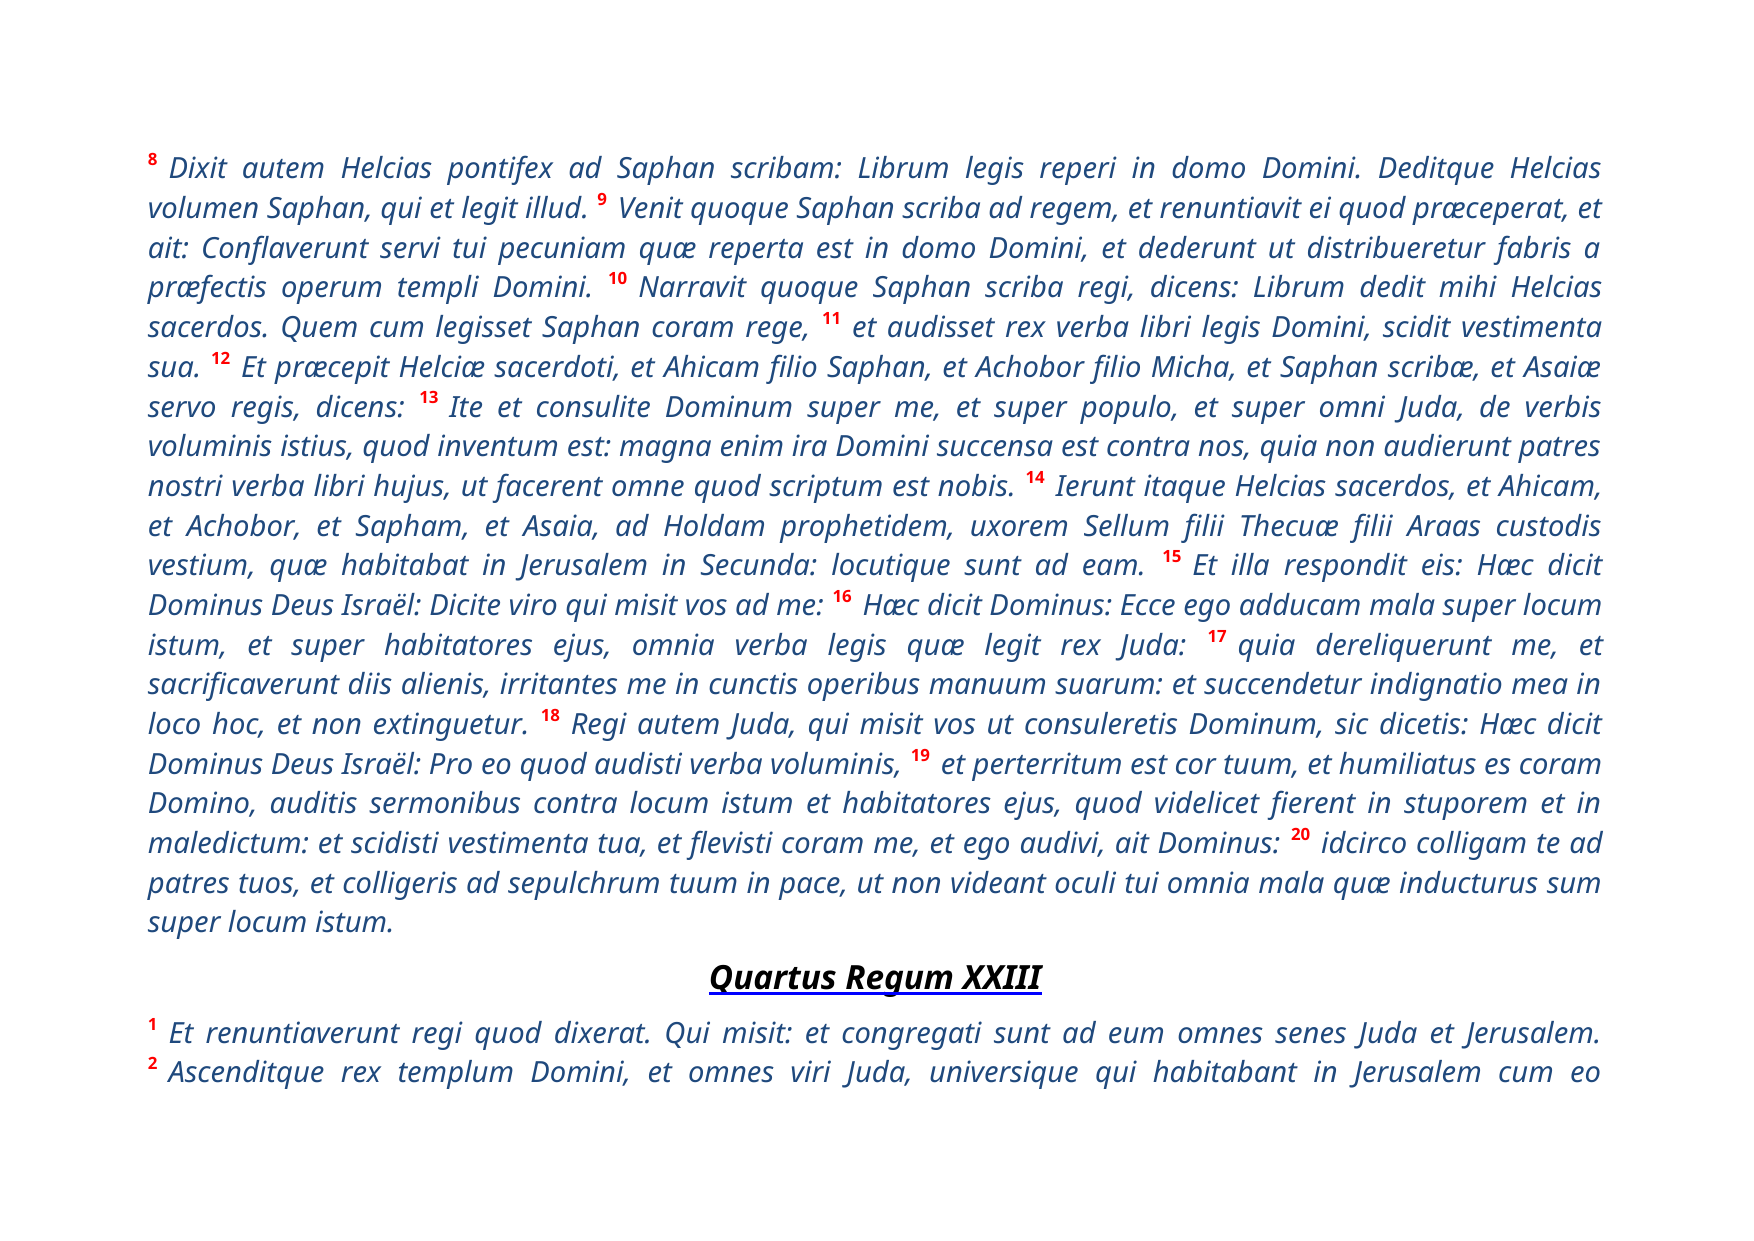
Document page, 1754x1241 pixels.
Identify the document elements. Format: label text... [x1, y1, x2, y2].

text Quartus Regum XXIII [148, 954, 1606, 999]
text 8 Dixit autem Helcias pontifex ad Saphan scribam: Librum legis reperi in domo Domini. Deditque Helcias volumen Saphan, qui et legit illud. 9 Venit quoque Saphan scriba ad regem, et renuntiavit ei quod præceperat, et ait: Conflaverunt servi tui pecuniam quæ reperta est in domo Domini, et dederunt ut distribueretur fabris a præfectis operum templi Domini. 10 Narravit quoque Saphan scriba regi, dicens: Librum dedit mihi Helcias sacerdos. Quem cum legisset Saphan coram rege, 11 et audisset rex verba libri legis Domini, scidit vestimenta sua. 12 Et præcepit Helciæ sacerdoti, et Ahicam filio Saphan, et Achobor filio Micha, et Saphan scribæ, et Asaiæ servo regis, dicens: 13 Ite et consulite Dominum super me, et super populo, et super omni Juda, de verbis voluminis istius, quod inventum est: magna enim ira Domini succensa est contra nos, quia non audierunt patres nostri verba libri hujus, ut facerent omne quod scriptum est nobis. 14 Ierunt itaque Helcias sacerdos, et Ahicam, et Achobor, et Sapham, et Asaia, ad Holdam prophetidem, uxorem Sellum filii Thecuæ filii Araas custodis vestium, quæ habitabat in Jerusalem in Secunda: locutique sunt ad eam. 15 Et illa respondit eis: Hæc dicit Dominus Deus Israël: Dicite viro qui misit vos ad me: 16 Hæc dicit Dominus: Ecce ego adducam mala super locum istum, et super habitatores ejus, omnia verba legis quæ legit rex Juda: 17 quia dereliquerunt me, et sacrificaverunt diis alienis, irritantes me in cunctis operibus manuum suarum: et succendetur indignatio mea in loco hoc, et non extinguetur. 18 Regi autem Juda, qui misit vos ut consuleretis Dominum, sic dicetis: Hæc dicit Dominus Deus Israël: Pro eo quod audisti verba voluminis, 19 et perterritum est cor tuum, et humiliatus es coram Domino, auditis sermonibus contra locum istum et habitatores ejus, quod videlicet fierent in stuporem et in maledictum: et scidisti vestimenta tua, et flevisti coram me, et ego audivi, ait Dominus: 20 idcirco colligam te ad patres tuos, et colligeris ad sepulchrum tuum in pace, ut non videant oculi tui omnia mala quæ inducturus sum super locum istum. [148, 148, 1606, 941]
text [148, 1012, 1606, 1091]
